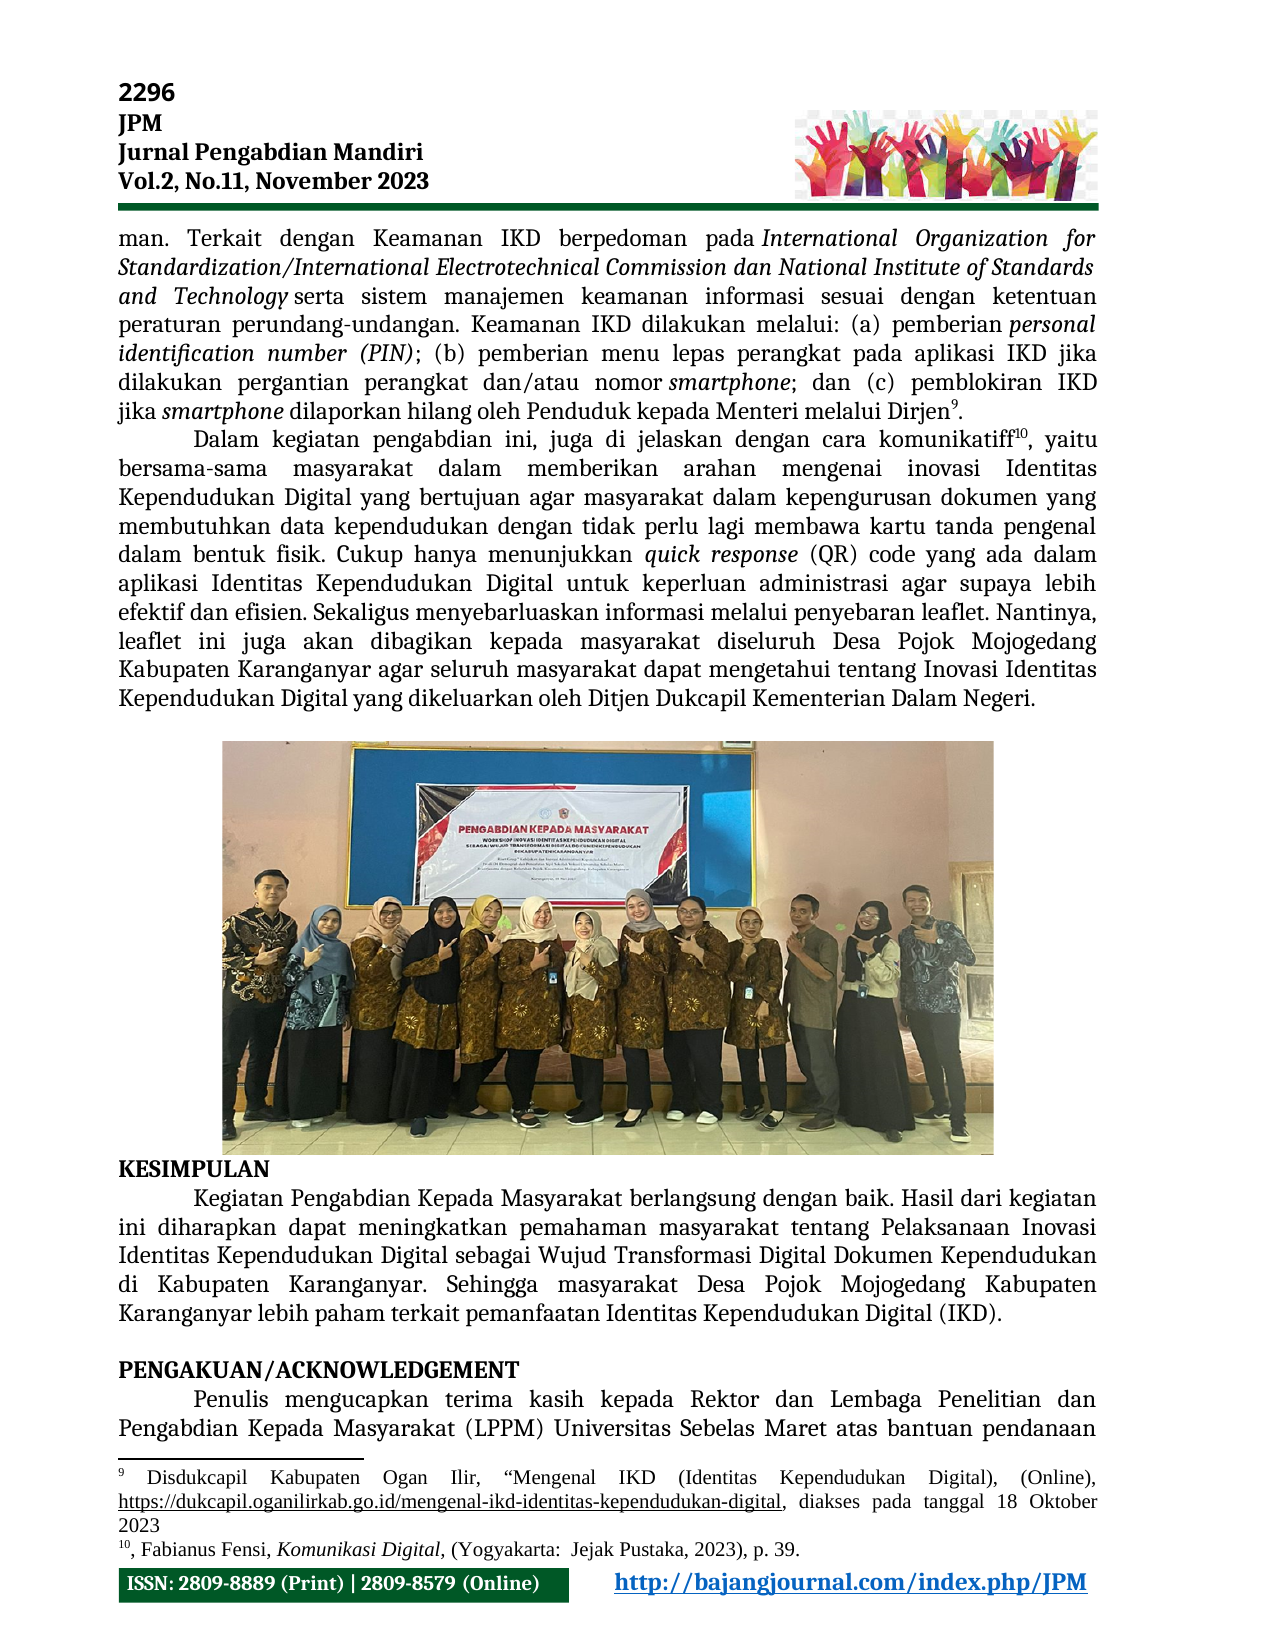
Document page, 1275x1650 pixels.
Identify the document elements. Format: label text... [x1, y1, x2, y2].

text Dalam kegiatan pengabdian ini, juga di jelaskan dengan cara komunikatiff, yaitu bersama-sama masyarakat dalam memberikan arahan mengenai inovasi Identitas Kependudukan Digital yang bertujuan agar masyarakat dalam kepengurusan dokumen yang membutuhkan data kependudukan dengan tidak perlu lagi membawa kartu tanda pengenal dalam bentuk fisik. Cukup hanya menunjukkan quick response (QR) code yang ada dalam aplikasi Identitas Kependudukan Digital untuk keperluan administrasi agar supaya lebih efektif dan efisien. Sekaligus menyebarluaskan informasi melalui penyebaran leaflet. Nantinya, leaflet ini juga akan dibagikan kepada masyarakat diseluruh Desa Pojok Mojogedang Kabupaten Karanganyar agar seluruh masyarakat dapat mengetahui tentang Inovasi Identitas Kependudukan Digital yang dikeluarkan oleh Ditjen Dukcapil Kementerian Dalam Negeri. [118, 425, 1098, 713]
picture [222, 741, 994, 1155]
text PENGAKUAN/ACKNOWLEDGEMENT [118, 1356, 1098, 1385]
text Kegiatan Pengabdian Kepada Masyarakat berlangsung dengan baik. Hasil dari kegiatan ini diharapkan dapat meningkatkan pemahaman masyarakat tentang Pelaksanaan Inovasi Identitas Kependudukan Digital sebagai Wujud Transformasi Digital Dokumen Kependudukan di Kabupaten Karanganyar. Sehingga masyarakat Desa Pojok Mojogedang Kabupaten Karanganyar lebih paham terkait pemanfaatan Identitas Kependudukan Digital (IKD). [118, 1184, 1098, 1327]
text KESIMPULAN [118, 1155, 1098, 1184]
picture [794, 110, 1098, 201]
